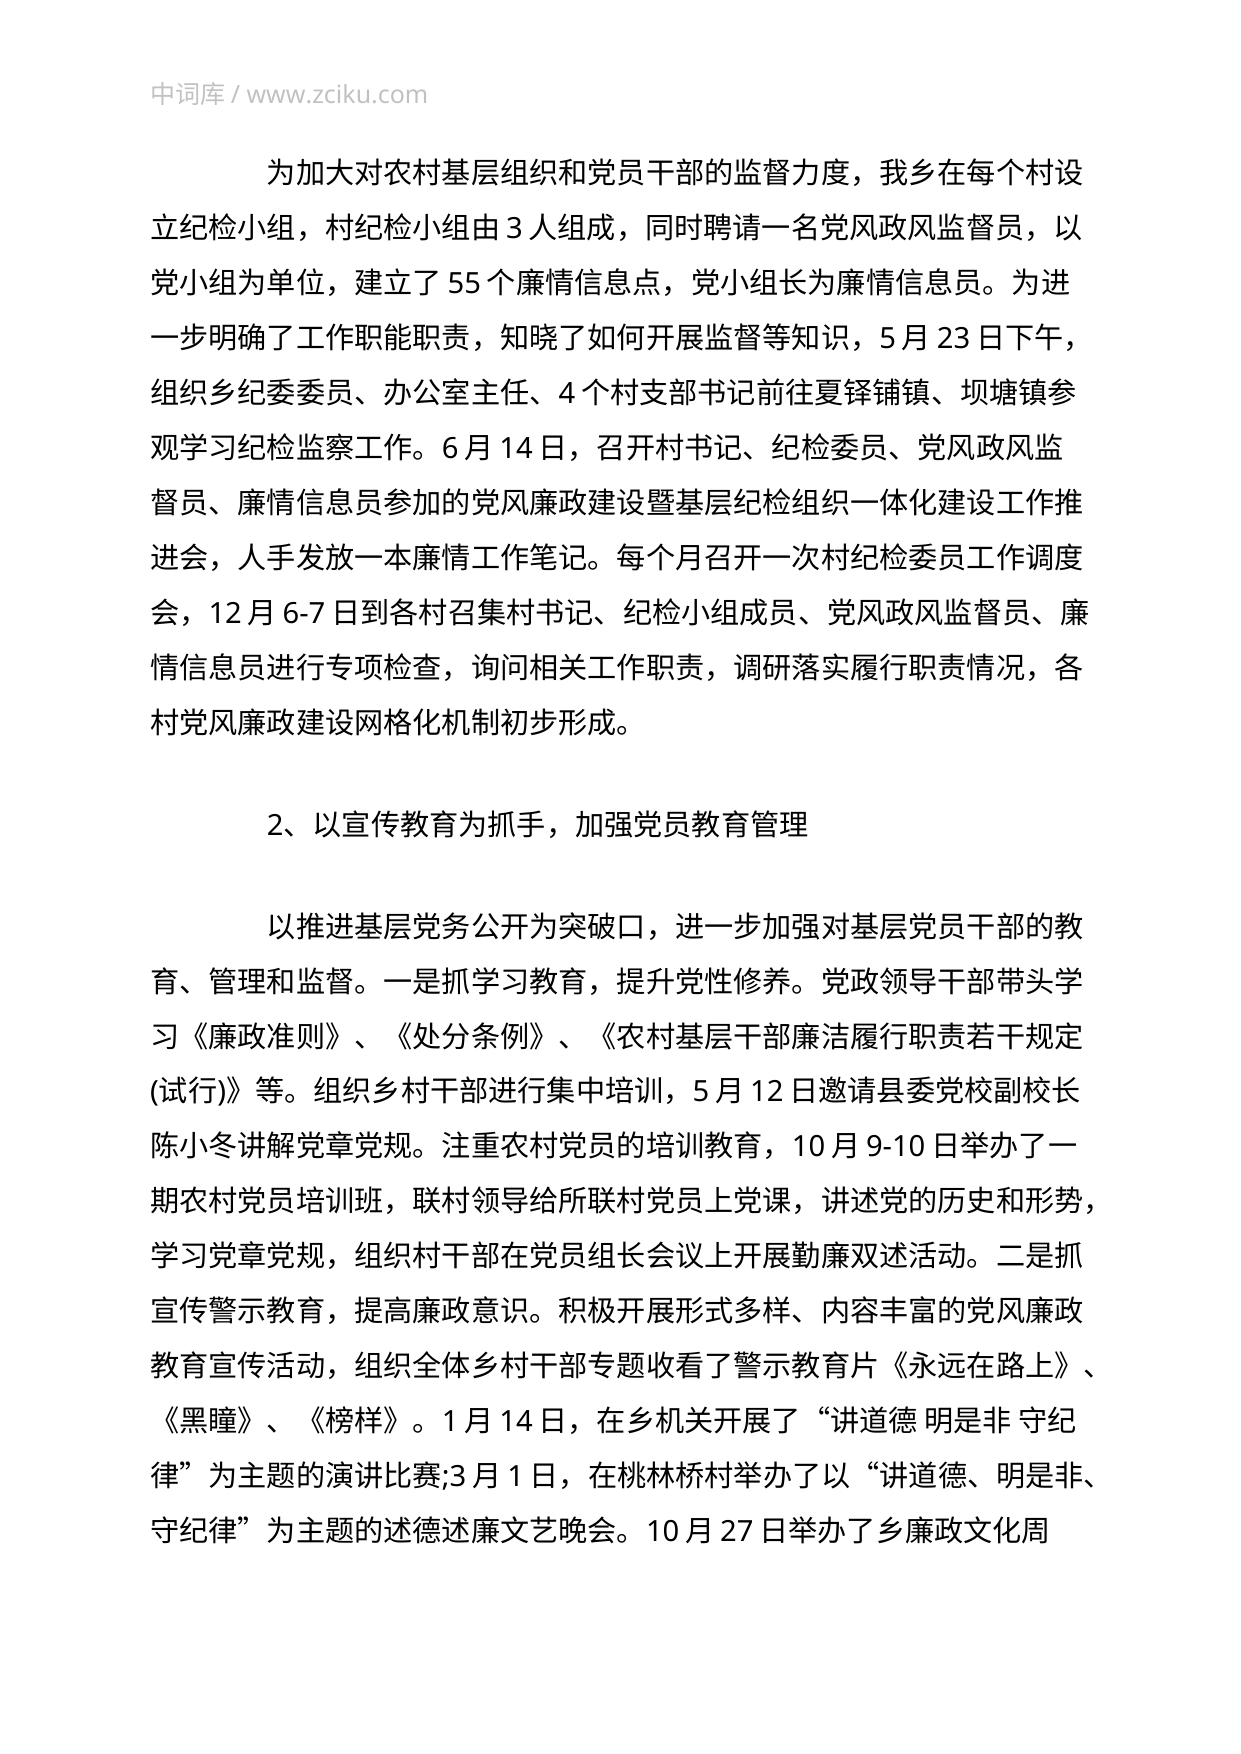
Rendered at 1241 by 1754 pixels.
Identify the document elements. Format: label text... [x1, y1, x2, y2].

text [150, 903, 1090, 1550]
text 为加大对农村基层组织和党员干部的监督力度，我乡在每个村设立纪检小组，村纪检小组由3人组成，同时聘请一名党风政风监督员，以党小组为单位，建立了55个廉情信息点，党小组长为廉情信息员。为进一步明确了工作职能职责，知晓了如何开展监督等知识，5月23日下午，组织乡纪委委员、办公室主任、4个村支部书记前往夏铎铺镇、坝塘镇参观学习纪检监察工作。6月14日，召开村书记、纪检委员、党风政风监督员、廉情信息员参加的党风廉政建设暨基层纪检组织一体化建设工作推进会，人手发放一本廉情工作笔记。每个月召开一次村纪检委员工作调度会，12月6-7日到各村召集村书记、纪检小组成员、党风政风监督员、廉情信息员进行专项检查，询问相关工作职责，调研落实履行职责情况，各村党风廉政建设网格化机制初步形成。 [150, 150, 1090, 742]
text 2、以宣传教育为抓手，加强党员教育管理 [150, 801, 1090, 844]
